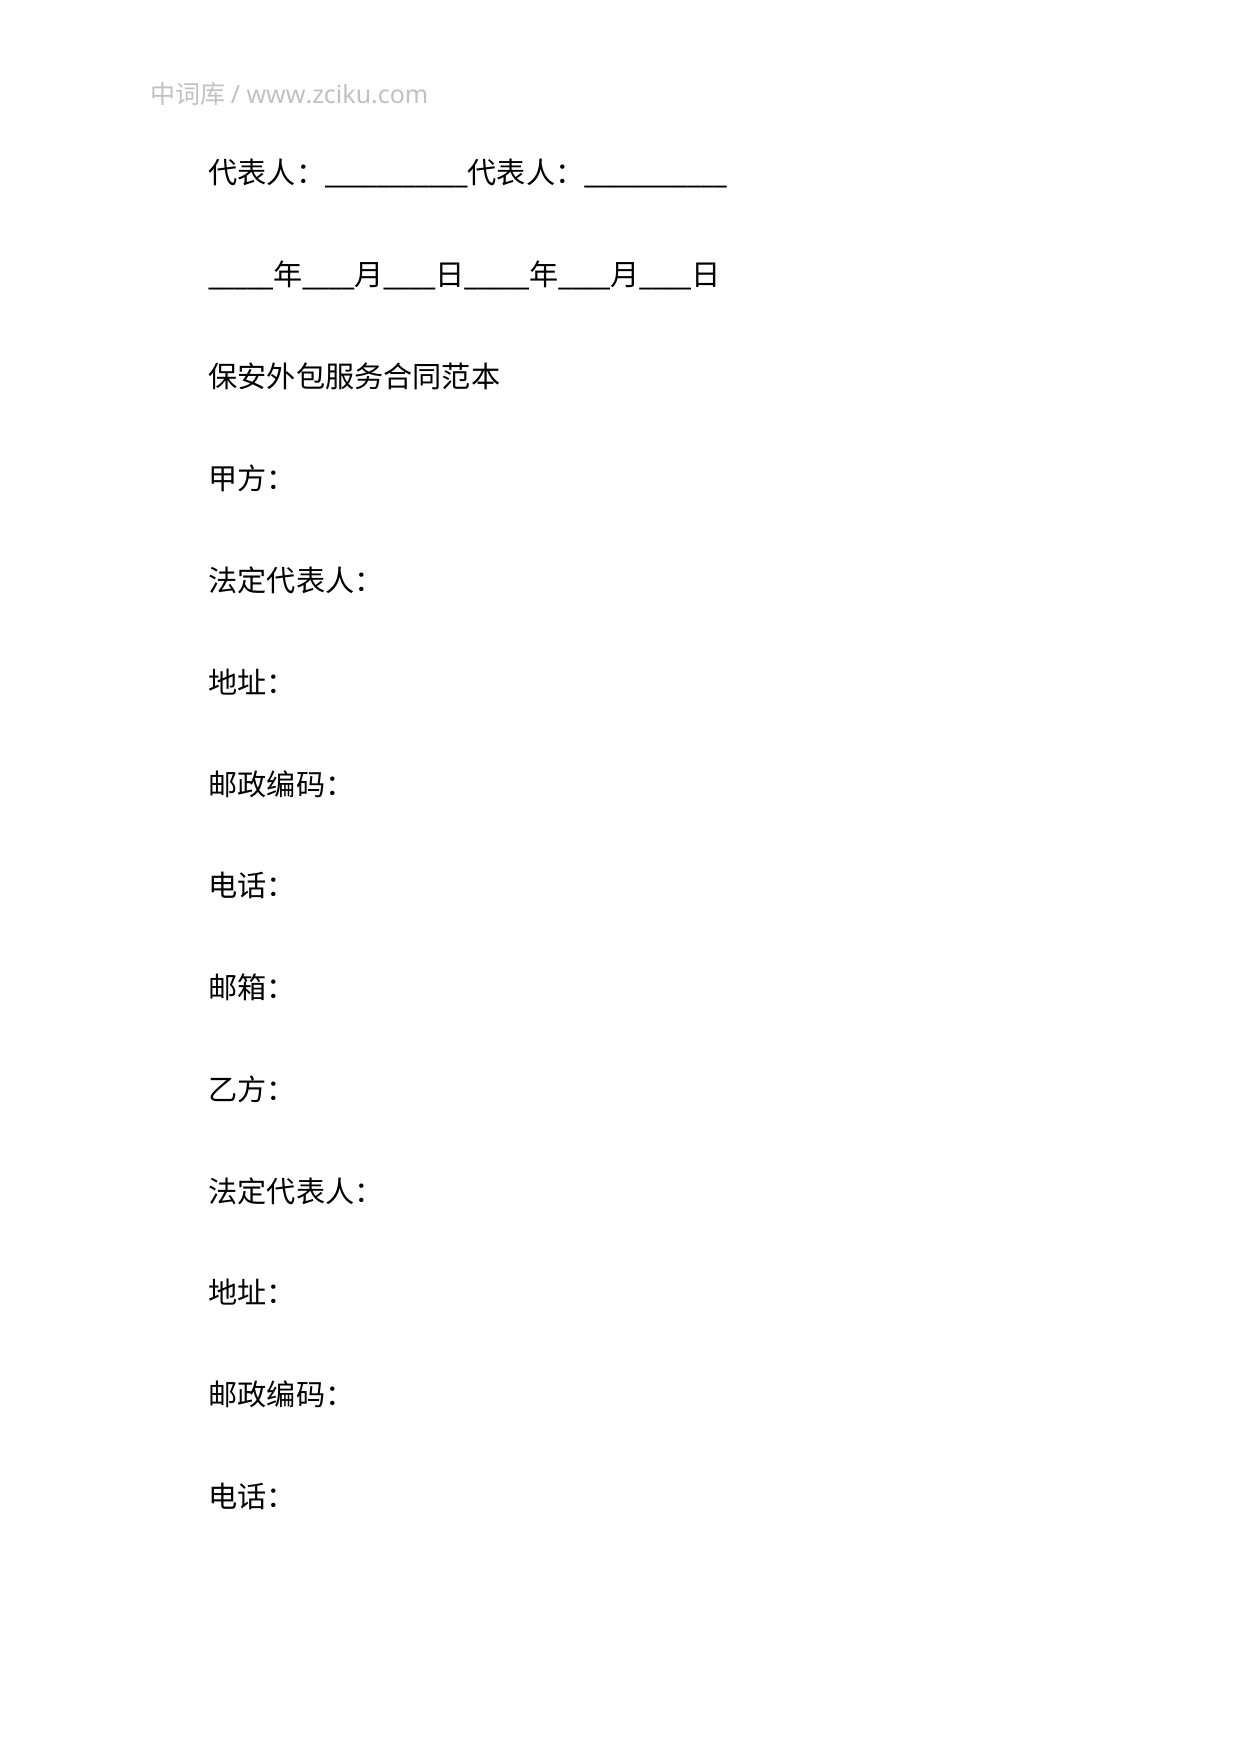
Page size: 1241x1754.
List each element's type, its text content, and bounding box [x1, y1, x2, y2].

text 邮政编码： [150, 761, 1090, 803]
text 邮政编码： [150, 1372, 1090, 1414]
text 电话： [150, 1473, 1090, 1516]
text 法定代表人： [150, 1168, 1090, 1210]
text 地址： [150, 1270, 1090, 1312]
text 乙方： [150, 1066, 1090, 1109]
text 地址： [150, 659, 1090, 702]
text 法定代表人： [150, 557, 1090, 600]
text 保安外包服务合同范本 [150, 354, 1090, 396]
text 甲方： [150, 456, 1090, 498]
text 电话： [150, 863, 1090, 905]
text _____年____月____日_____年____月____日 [150, 252, 1090, 294]
text 代表人：___________代表人：___________ [150, 150, 1090, 192]
text 邮箱： [150, 964, 1090, 1007]
